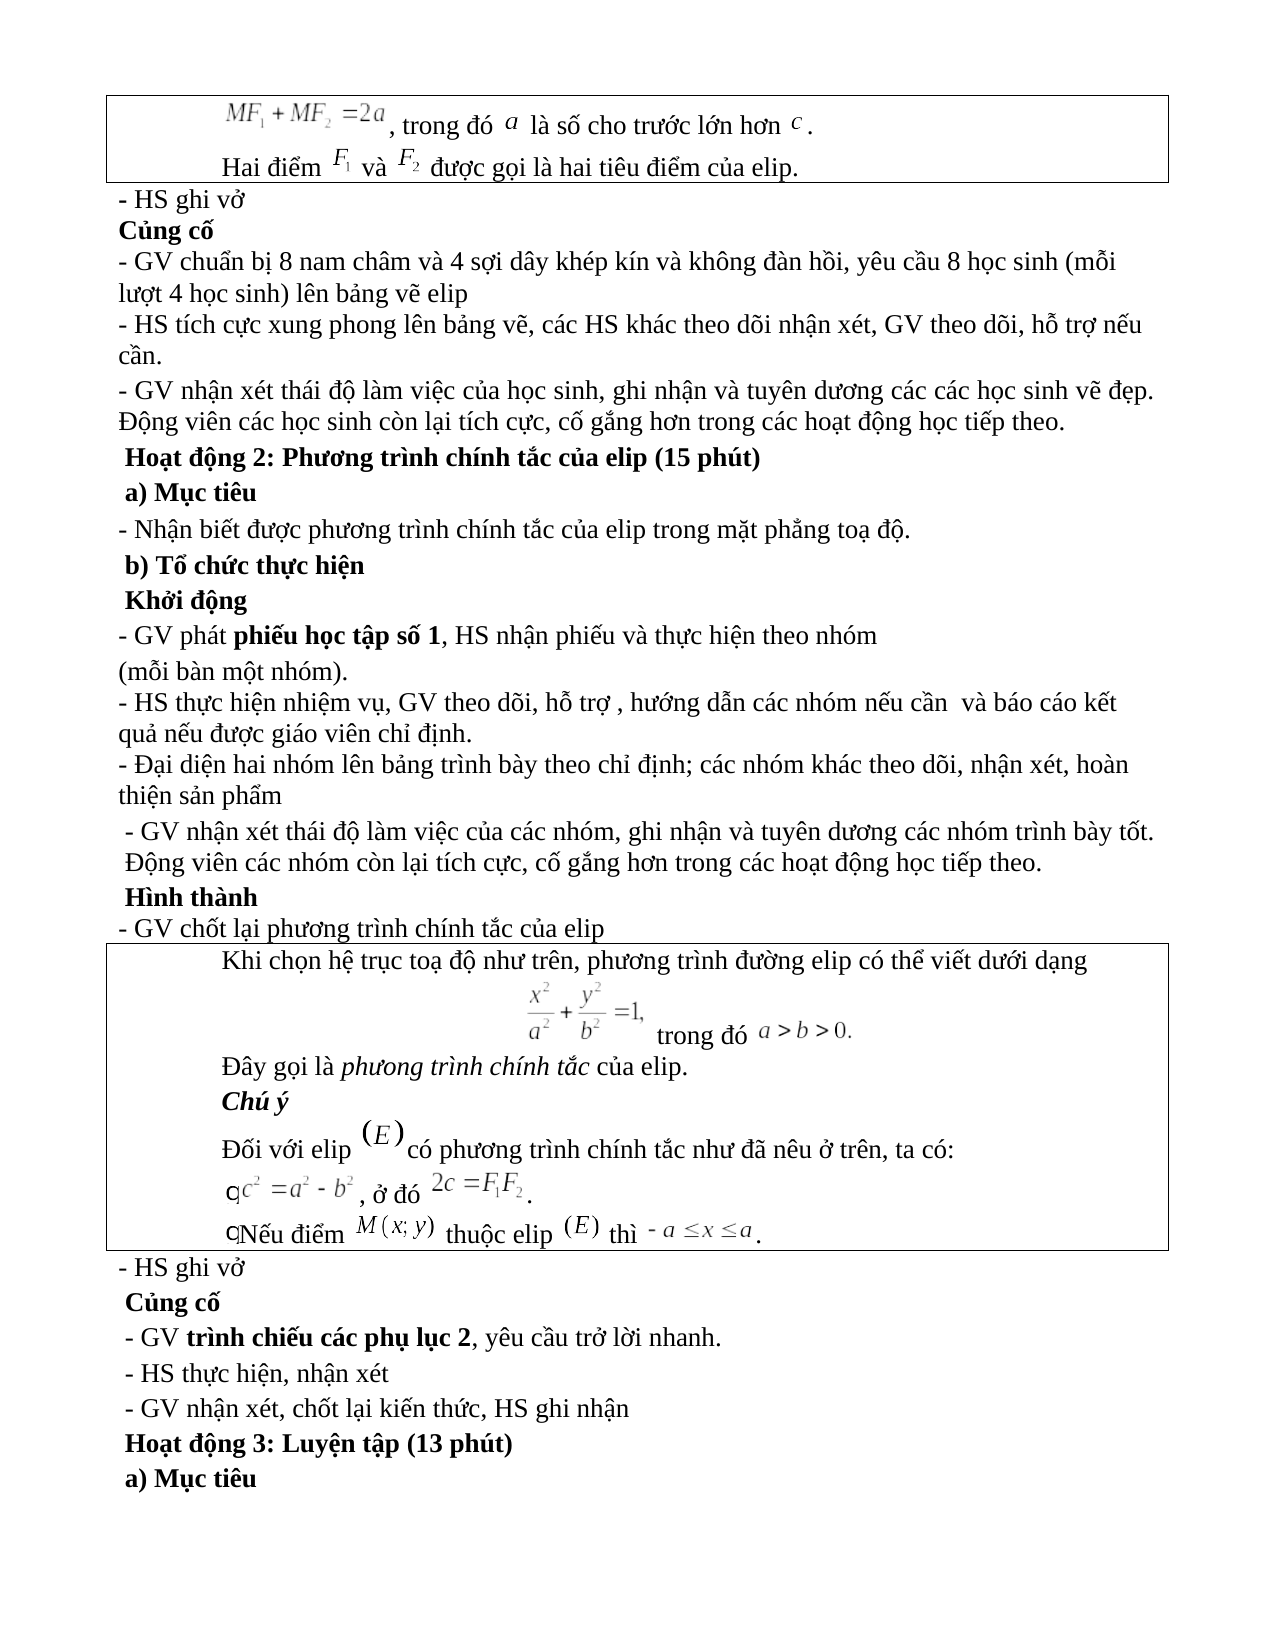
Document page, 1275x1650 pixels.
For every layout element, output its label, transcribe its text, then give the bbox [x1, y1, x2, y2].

text b) Tổ chức thực hiện [124, 549, 1157, 580]
text Hoạt động 2: Phương trình chính tắc của elip (15 phút) [124, 441, 1157, 472]
text - HS thực hiện nhiệm vụ, GV theo dõi, hỗ trợ , hướng dẫn các nhóm nếu cần và báo cáo kết quả nếu được giáo viên chỉ định. [118, 686, 1157, 748]
text a) Mục tiêu [124, 1463, 1157, 1494]
text Khởi động [124, 584, 1157, 615]
text - GV phát phiếu học tập số 1, HS nhận phiếu và thực hiện theo nhóm [118, 619, 1157, 651]
text (mỗi bàn một nhóm). [118, 655, 1157, 686]
text - GV nhận xét, chốt lại kiến thức, HS ghi nhận [124, 1392, 1157, 1423]
text - Nhận biết được phương trình chính tắc của elip trong mặt phẳng toạ độ. [118, 513, 1157, 544]
text - HS tích cực xung phong lên bảng vẽ, các HS khác theo dõi nhận xét, GV theo dõi, hỗ trợ nếu cần. [118, 308, 1157, 370]
text - GV nhận xét thái độ làm việc của các nhóm, ghi nhận và tuyên dương các nhóm trình bày tốt. Động viên các nhóm còn lại tích cực, cố gắng hơn trong các hoạt động học tiếp theo. [124, 814, 1157, 877]
text - GV chốt lại phương trình chính tắc của elip [118, 912, 1157, 943]
text Củng cố [118, 214, 1157, 246]
text - HS ghi vở [118, 1251, 1157, 1282]
text - GV trình chiếu các phụ lục 2, yêu cầu trở lời nhanh. [124, 1321, 1157, 1352]
text Hình thành [124, 881, 1157, 912]
text - Đại diện hai nhóm lên bảng trình bày theo chỉ định; các nhóm khác theo dõi, nhận xét, hoàn thiện sản phẩm [118, 748, 1157, 810]
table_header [107, 96, 1168, 182]
text Củng cố [124, 1286, 1157, 1317]
table_header Khi chọn hệ trục toạ độ như trên, phương trình đường elip có thể viết dưới dạng trong đó Đây gọi là phưong trình chính tắc của elip. Chú ý Đối với elip có phương trình chính tắc như đã nêu ở trên, ta có: , ở đó . Nếu điểm thuộc elip thì . [107, 944, 1168, 1250]
text Hoạt động 3: Luyện tập (13 phút) [124, 1427, 1157, 1458]
text - HS thực hiện, nhận xét [124, 1357, 1157, 1388]
text - HS ghi vở [118, 183, 1157, 214]
text - GV chuẩn bị 8 nam châm và 4 sợi dây khép kín và không đàn hồi, yêu cầu 8 học sinh (mỗi lượt 4 học sinh) lên bảng vẽ elip [118, 246, 1157, 308]
text a) Mục tiêu [124, 476, 1157, 507]
text - GV nhận xét thái độ làm việc của học sinh, ghi nhận và tuyên dương các các học sinh vẽ đẹp. Động viên các học sinh còn lại tích cực, cố gắng hơn trong các hoạt động học tiếp theo. [118, 374, 1157, 437]
